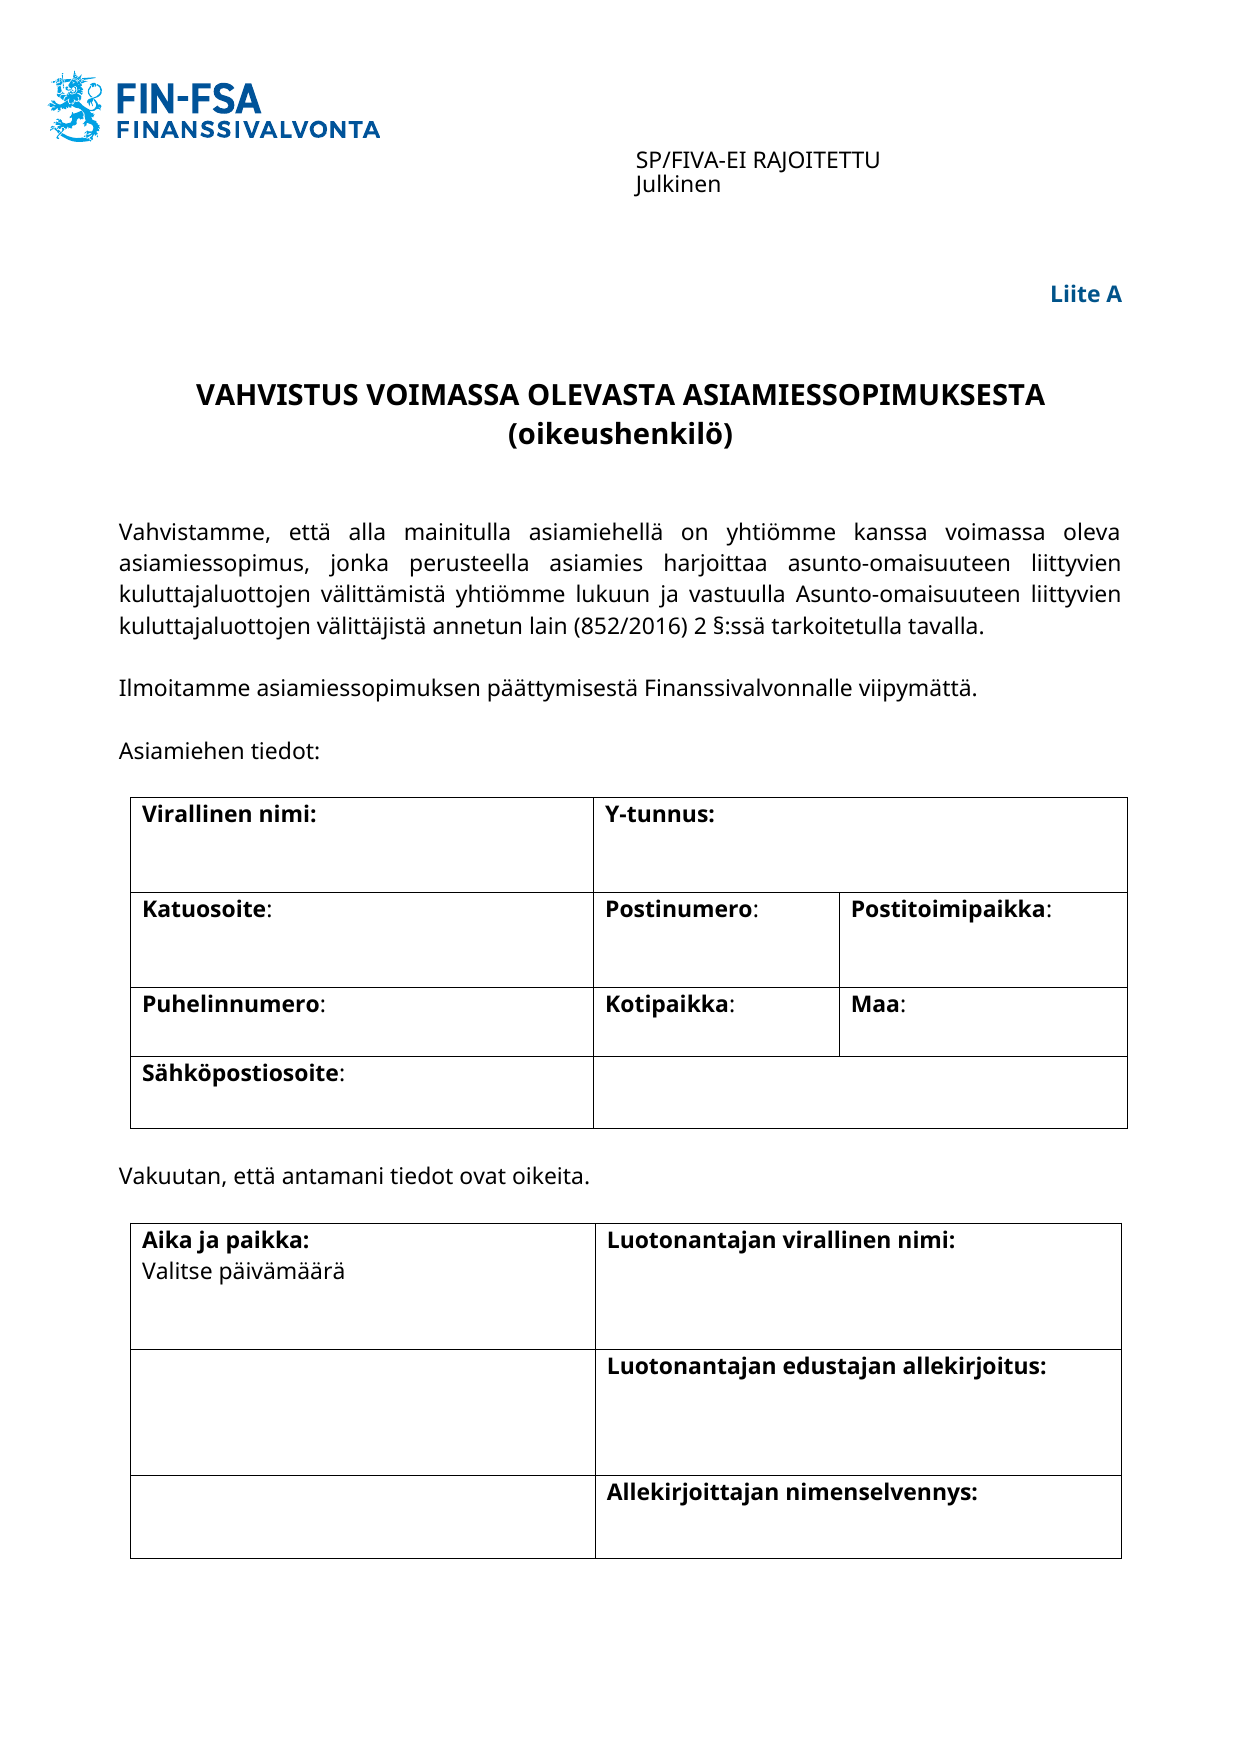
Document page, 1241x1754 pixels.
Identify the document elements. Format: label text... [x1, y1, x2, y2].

text VAHVISTUS VOIMASSA OLEVASTA ASIAMIESSOPIMUKSESTA [119, 374, 1122, 414]
table_cell Postinumero: [594, 893, 839, 987]
table_header Aika ja paikka: [131, 1224, 595, 1349]
table_cell Kotipaikka: [594, 988, 839, 1056]
table_cell Allekirjoittajan nimenselvennys: [596, 1476, 1121, 1558]
table_cell Maa: [840, 988, 1127, 1056]
table_cell Puhelinnumero: [131, 988, 593, 1056]
table_header Luotonantajan virallinen nimi: [596, 1224, 1121, 1349]
table_cell [131, 1350, 595, 1475]
table_cell Sähköpostiosoite: [131, 1057, 593, 1128]
subtitle Liite A [119, 278, 1122, 309]
table_header Virallinen nimi: [131, 798, 593, 892]
text Vakuutan, että antamani tiedot ovat oikeita. [119, 1160, 1122, 1191]
text Asiamiehen tiedot: [119, 734, 1122, 766]
table_header Y-tunnus: [594, 798, 1127, 892]
table_cell Postitoimipaikka: [840, 893, 1127, 987]
table_cell Luotonantajan edustajan allekirjoitus: [596, 1350, 1121, 1475]
table_cell [131, 1476, 595, 1558]
text Ilmoitamme asiamiessopimuksen päättymisestä Finanssivalvonnalle viipymättä. [119, 672, 1122, 703]
table_cell Katuosoite: [131, 893, 593, 987]
text Vahvistamme, että alla mainitulla asiamiehellä on yhtiömme kanssa voimassa oleva asiamiessopimus, jonka perusteella asiamies harjoittaa asunto-omaisuuteen liittyvien kuluttajaluottojen välittämistä yhtiömme lukuun ja vastuulla Asunto-omaisuuteen liittyvien kuluttajaluottojen välittäjistä annetun lain (852/2016) 2 §:ssä tarkoitetulla tavalla. [119, 516, 1122, 641]
table_cell [594, 1057, 1127, 1128]
text (oikeushenkilö) [119, 414, 1122, 453]
